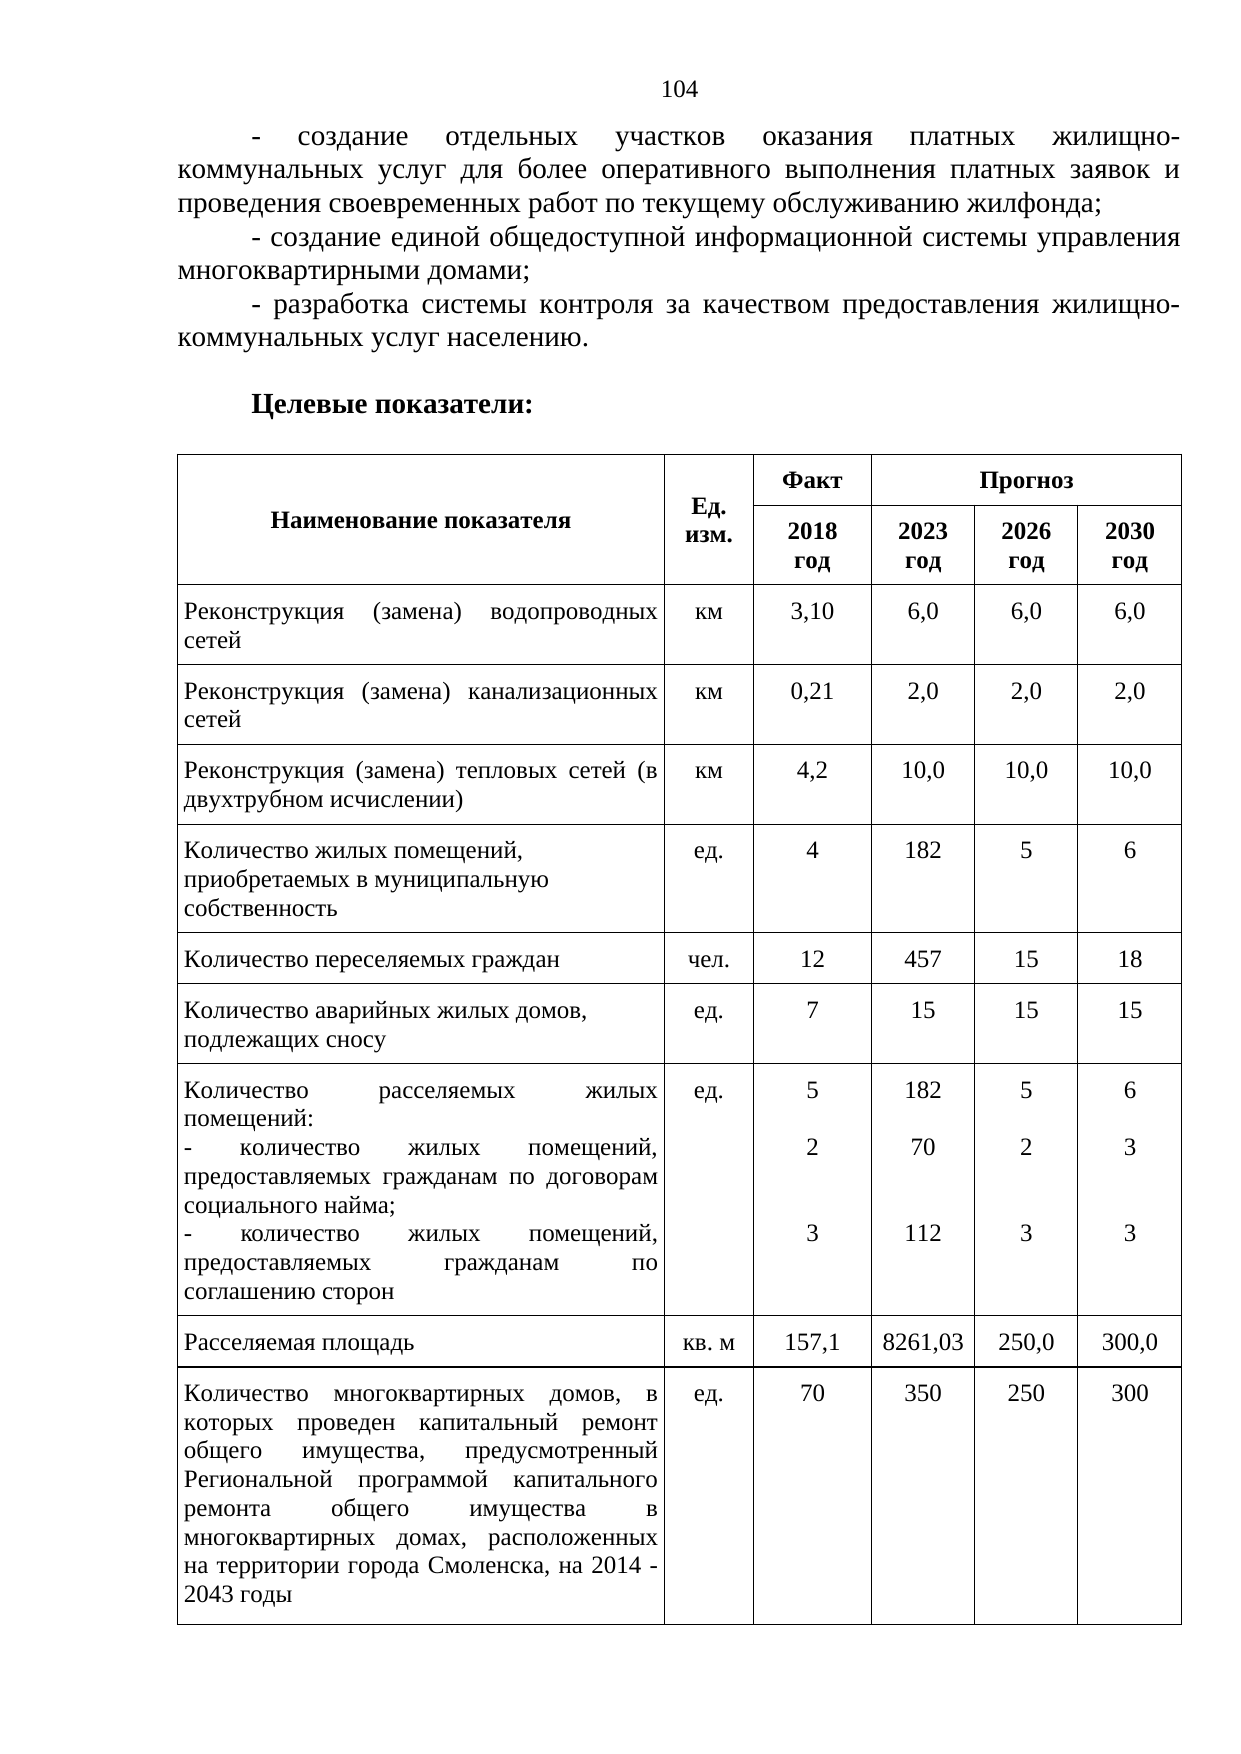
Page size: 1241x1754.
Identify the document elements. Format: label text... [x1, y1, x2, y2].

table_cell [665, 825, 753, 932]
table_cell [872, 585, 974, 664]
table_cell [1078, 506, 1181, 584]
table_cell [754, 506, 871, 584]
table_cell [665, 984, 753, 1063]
text - разработка системы контроля за качеством предоставления жилищно-коммунальных услуг населению. [177, 286, 1181, 353]
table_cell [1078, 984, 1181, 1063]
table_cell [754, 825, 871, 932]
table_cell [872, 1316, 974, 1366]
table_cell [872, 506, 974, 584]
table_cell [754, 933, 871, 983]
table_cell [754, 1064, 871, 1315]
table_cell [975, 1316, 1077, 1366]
text - создание единой общедоступной информационной системы управления многоквартирными домами; [177, 219, 1181, 286]
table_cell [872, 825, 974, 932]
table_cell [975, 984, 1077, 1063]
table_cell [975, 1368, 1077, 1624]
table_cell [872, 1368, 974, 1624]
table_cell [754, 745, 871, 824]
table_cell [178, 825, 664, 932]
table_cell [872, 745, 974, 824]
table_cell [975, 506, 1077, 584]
text - создание отдельных участков оказания платных жилищно-коммунальных услуг для более оперативного выполнения платных заявок и проведения своевременных работ по текущему обслуживанию жилфонда; [177, 118, 1181, 219]
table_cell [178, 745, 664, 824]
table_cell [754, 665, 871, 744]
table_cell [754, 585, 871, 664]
text Целевые показатели: [177, 386, 1181, 420]
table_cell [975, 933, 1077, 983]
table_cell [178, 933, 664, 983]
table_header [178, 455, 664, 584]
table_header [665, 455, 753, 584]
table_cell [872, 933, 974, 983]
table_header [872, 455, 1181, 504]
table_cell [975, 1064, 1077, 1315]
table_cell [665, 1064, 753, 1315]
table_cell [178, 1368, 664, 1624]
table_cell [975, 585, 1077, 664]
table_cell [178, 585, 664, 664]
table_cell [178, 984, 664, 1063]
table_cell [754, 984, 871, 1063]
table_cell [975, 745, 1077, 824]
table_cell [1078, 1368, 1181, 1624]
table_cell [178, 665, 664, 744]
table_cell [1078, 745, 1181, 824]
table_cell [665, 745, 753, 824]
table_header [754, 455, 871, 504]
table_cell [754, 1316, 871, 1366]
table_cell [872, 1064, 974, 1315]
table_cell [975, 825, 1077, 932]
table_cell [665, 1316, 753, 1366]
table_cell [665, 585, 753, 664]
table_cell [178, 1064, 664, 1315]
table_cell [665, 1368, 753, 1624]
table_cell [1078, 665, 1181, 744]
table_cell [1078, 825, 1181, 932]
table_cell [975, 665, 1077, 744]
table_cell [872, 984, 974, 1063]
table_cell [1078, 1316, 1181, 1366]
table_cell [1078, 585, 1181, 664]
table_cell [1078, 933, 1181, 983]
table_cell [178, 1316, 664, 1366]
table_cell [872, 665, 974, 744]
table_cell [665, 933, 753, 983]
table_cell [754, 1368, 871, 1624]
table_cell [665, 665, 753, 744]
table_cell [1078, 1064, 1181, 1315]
